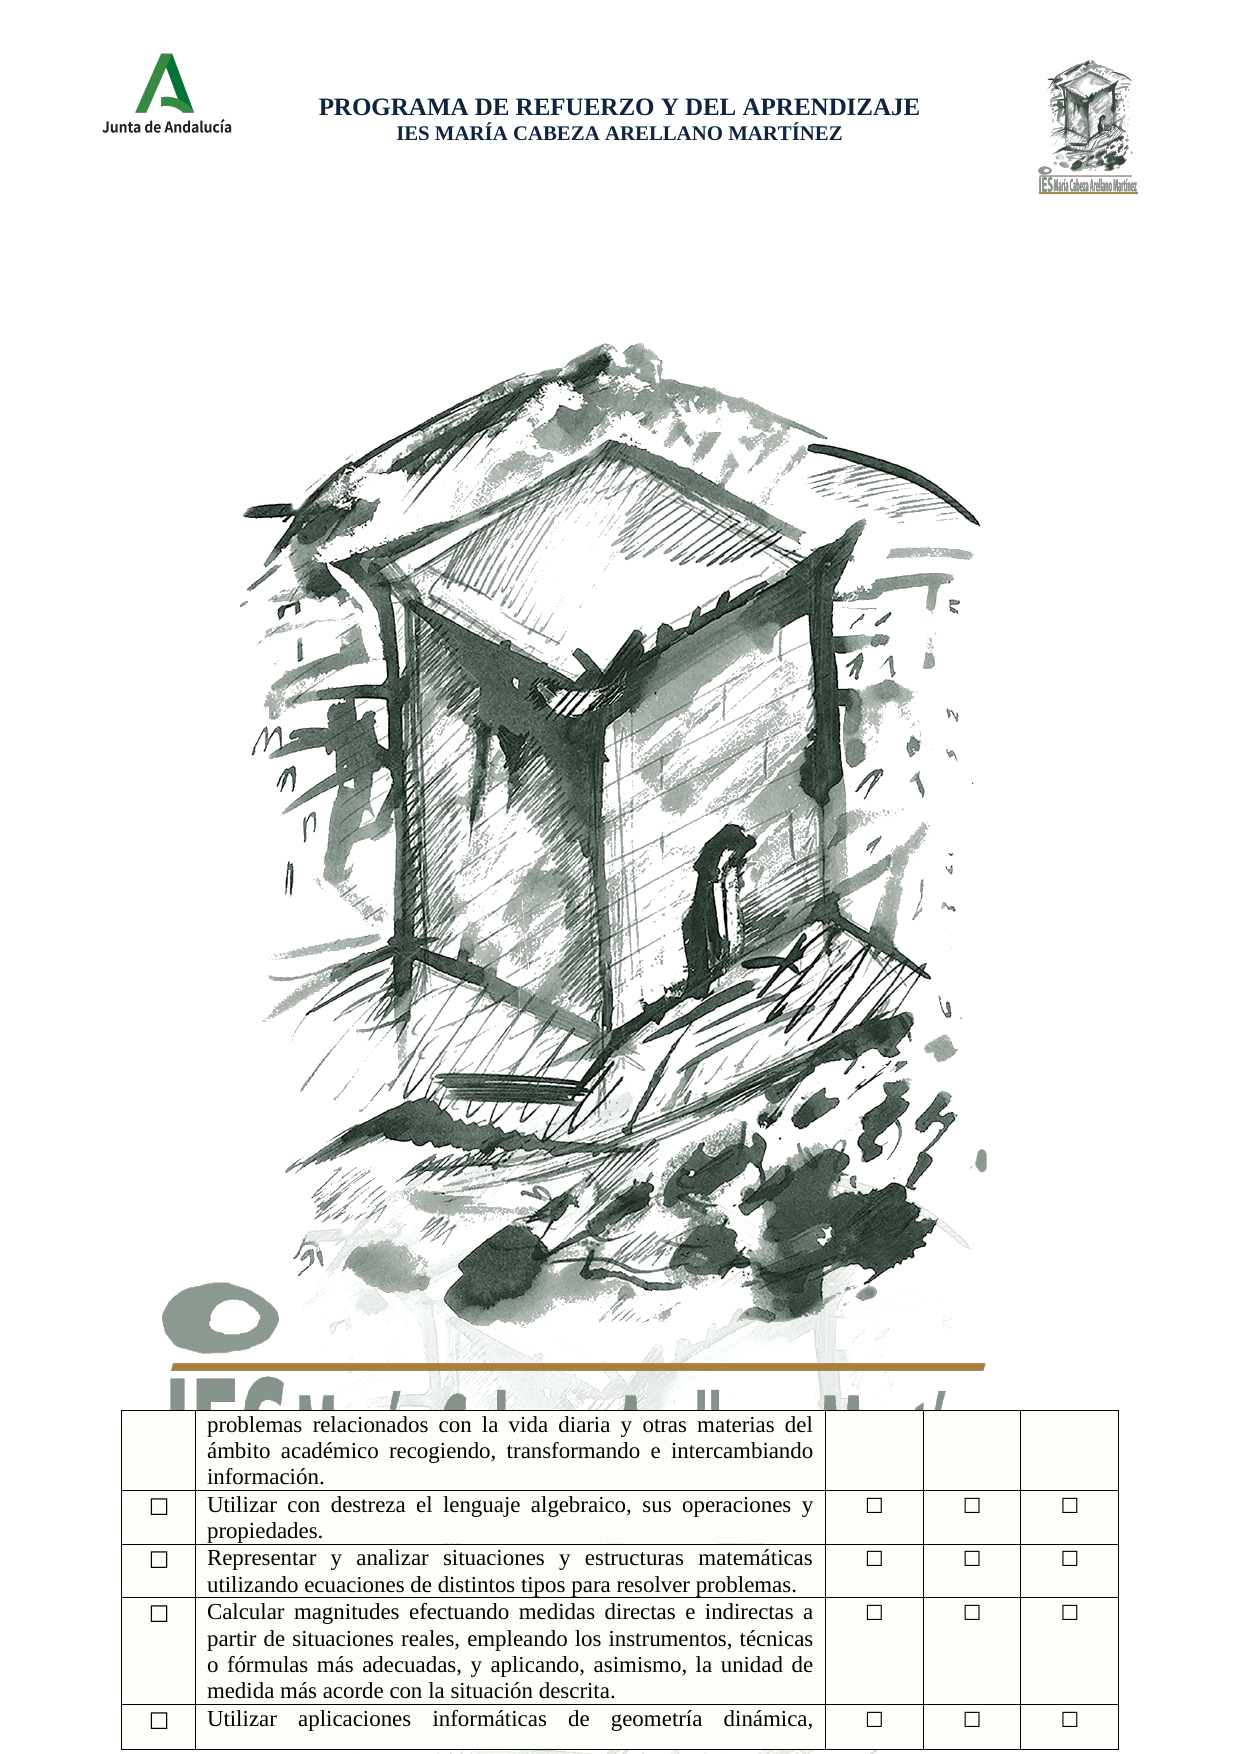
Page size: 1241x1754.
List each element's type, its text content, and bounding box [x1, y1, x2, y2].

table_cell Calcular magnitudes efectuando medidas directas e indirectas a partir de situaciones reales, empleando los instrumentos, técnicas o fórmulas más adecuadas, y aplicando, asimismo, la unidad de medida más acorde con la situación descrita. [196, 1598, 825, 1704]
table_cell Utilizar aplicaciones informáticas de geometría dinámica, representando cuerpos geométricos y comprobando, mediante interacción con ella, propiedades geométricas. [196, 1705, 825, 1749]
picture [132, 44, 1146, 1410]
table_cell Representar y analizar situaciones y estructuras matemáticas utilizando ecuaciones de distintos tipos para resolver problemas. [196, 1545, 825, 1597]
table_cell Conocer y utilizar los distintos tipos de números y operaciones, junto con sus propiedades y aproximaciones, para resolver problemas relacionados con la vida diaria y otras materias del ámbito académico recogiendo, transformando e intercambiando información. [196, 1411, 825, 1490]
picture [91, 47, 243, 139]
table_cell Utilizar con destreza el lenguaje algebraico, sus operaciones y propiedades. [196, 1491, 825, 1543]
